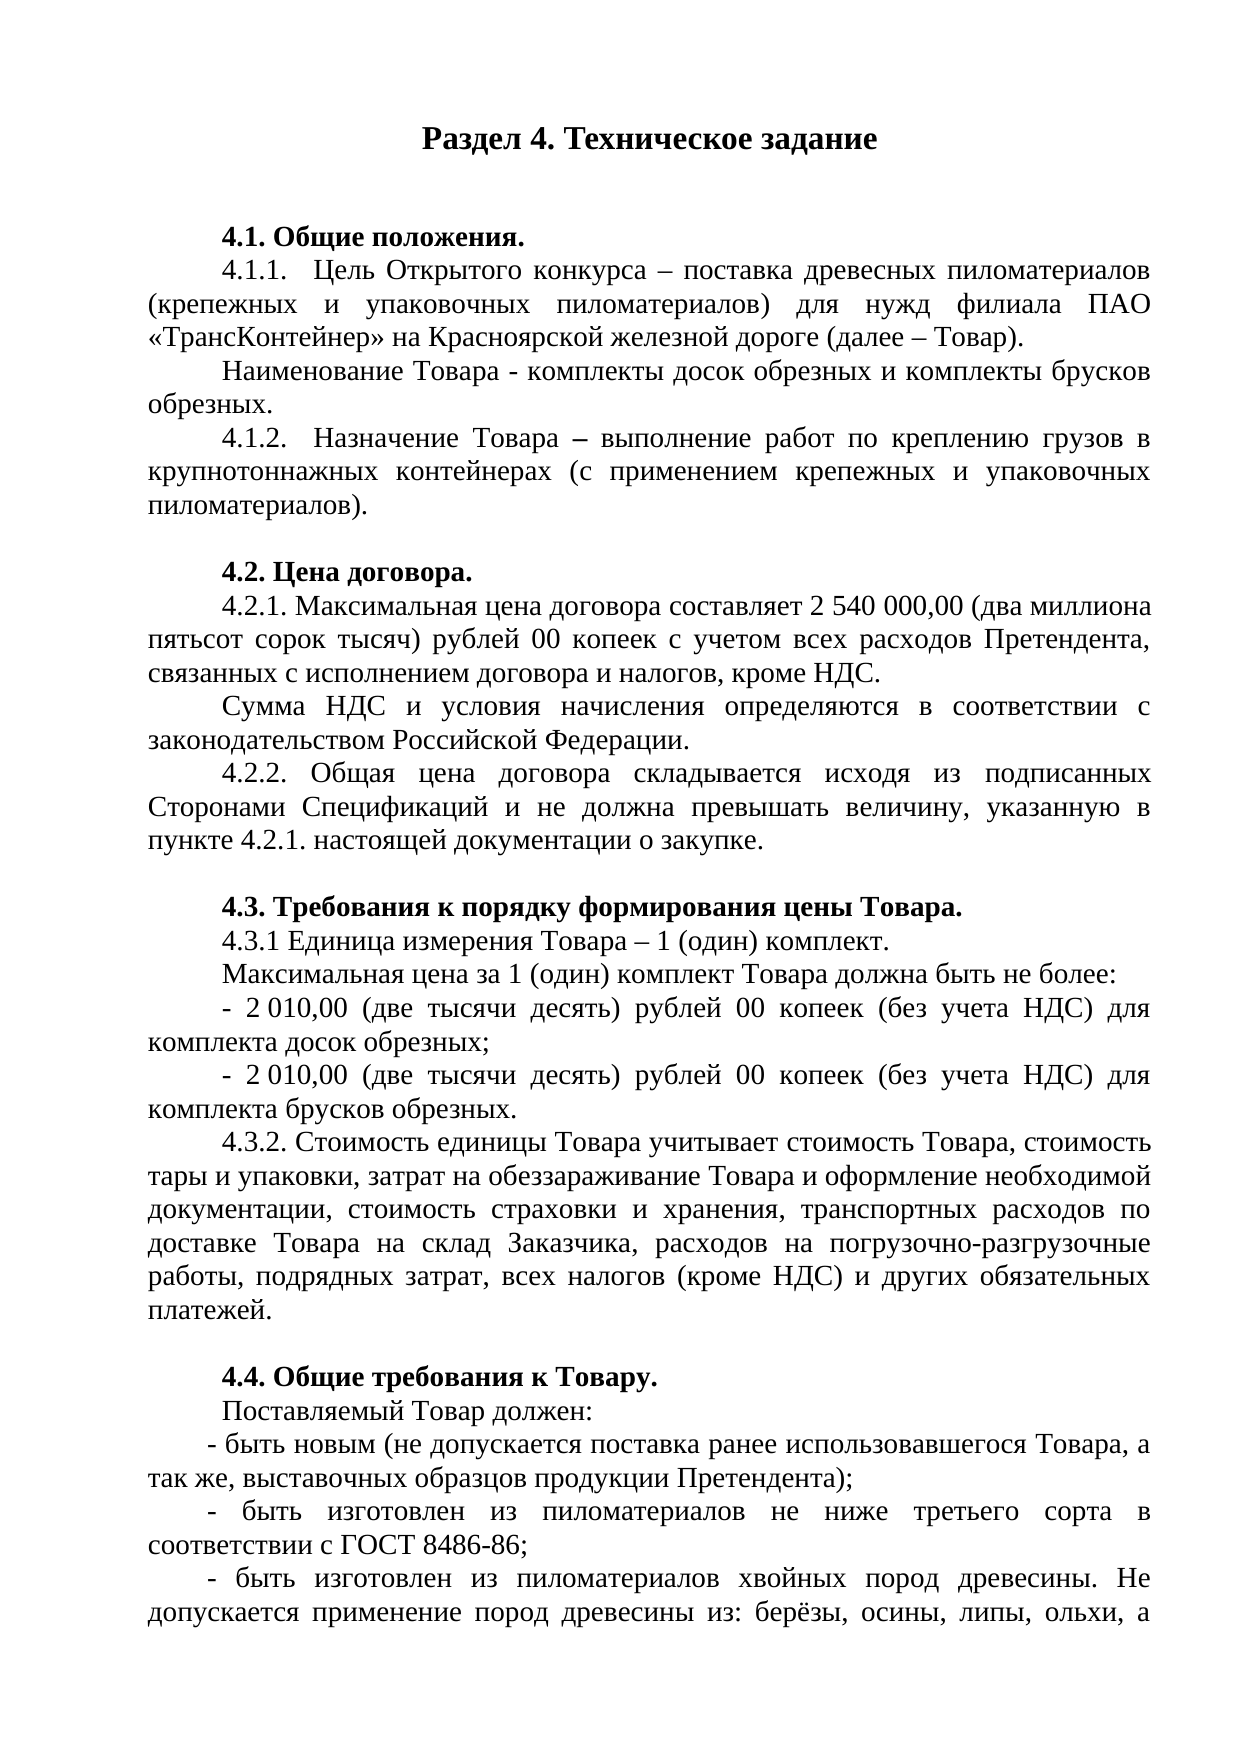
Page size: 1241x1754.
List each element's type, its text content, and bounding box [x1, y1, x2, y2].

list - 2 010,00 (две тысячи десять) рублей 00 копеек (без учета НДС) для комплекта брусков обрезных. [148, 1057, 1152, 1124]
list 4.2.2. Общая цена договора складывается исходя из подписанных Сторонами Спецификаций и не должна превышать величину, указанную в пункте 4.2.1. настоящей документации о закупке. [148, 755, 1152, 856]
text Поставляемый Товар должен: [148, 1393, 1152, 1426]
text 4.1.2. Назначение Товара – выполнение работ по креплению грузов в крупнотоннажных контейнерах (с применением крепежных и упаковочных пиломатериалов). [148, 420, 1152, 521]
list - быть изготовлен из пиломатериалов не ниже третьего сорта в соответствии с ГОСТ 8486-86; [148, 1493, 1152, 1560]
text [148, 1560, 1152, 1627]
subtitle Раздел 4. Техническое задание [148, 118, 1152, 156]
text Наименование Товара - комплекты досок обрезных и комплекты брусков обрезных. [148, 353, 1152, 420]
text - быть новым (не допускается поставка ранее использовавшегося Товара, а так же, выставочных образцов продукции Претендента); [148, 1426, 1152, 1493]
text 4.3. Требования к порядку формирования цены Товара. [148, 889, 1152, 923]
list - 2 010,00 (две тысячи десять) рублей 00 копеек (без учета НДС) для комплекта досок обрезных; [148, 990, 1152, 1057]
text 4.4. Общие требования к Товару. [148, 1359, 1152, 1393]
text 4.1.1. Цель Открытого конкурса – поставка древесных пиломатериалов (крепежных и упаковочных пиломатериалов) для нужд филиала ПАО «ТрансКонтейнер» на Красноярской железной дороге (далее – Товар). [148, 252, 1152, 353]
text 4.1. Общие положения. [148, 219, 1152, 252]
text 4.3.2. Стоимость единицы Товара учитывает стоимость Товара, стоимость тары и упаковки, затрат на обеззараживание Товара и оформление необходимой документации, стоимость страховки и хранения, транспортных расходов по доставке Товара на склад Заказчика, расходов на погрузочно-разгрузочные работы, подрядных затрат, всех налогов (кроме НДС) и других обязательных платежей. [148, 1124, 1152, 1326]
text 4.2.1. Максимальная цена договора составляет 2 540 000,00 (два миллиона пятьсот сорок тысяч) рублей 00 копеек с учетом всех расходов Претендента, связанных с исполнением договора и налогов, кроме НДС. [148, 588, 1152, 688]
list 4.3.1 Единица измерения Товара – 1 (один) комплект. [148, 923, 1152, 957]
list Максимальная цена за 1 (один) комплект Товара должна быть не более: [148, 957, 1152, 990]
text 4.2. Цена договора. [148, 554, 1152, 588]
text Сумма НДС и условия начисления определяются в соответствии с законодательством Российской Федерации. [148, 688, 1152, 755]
